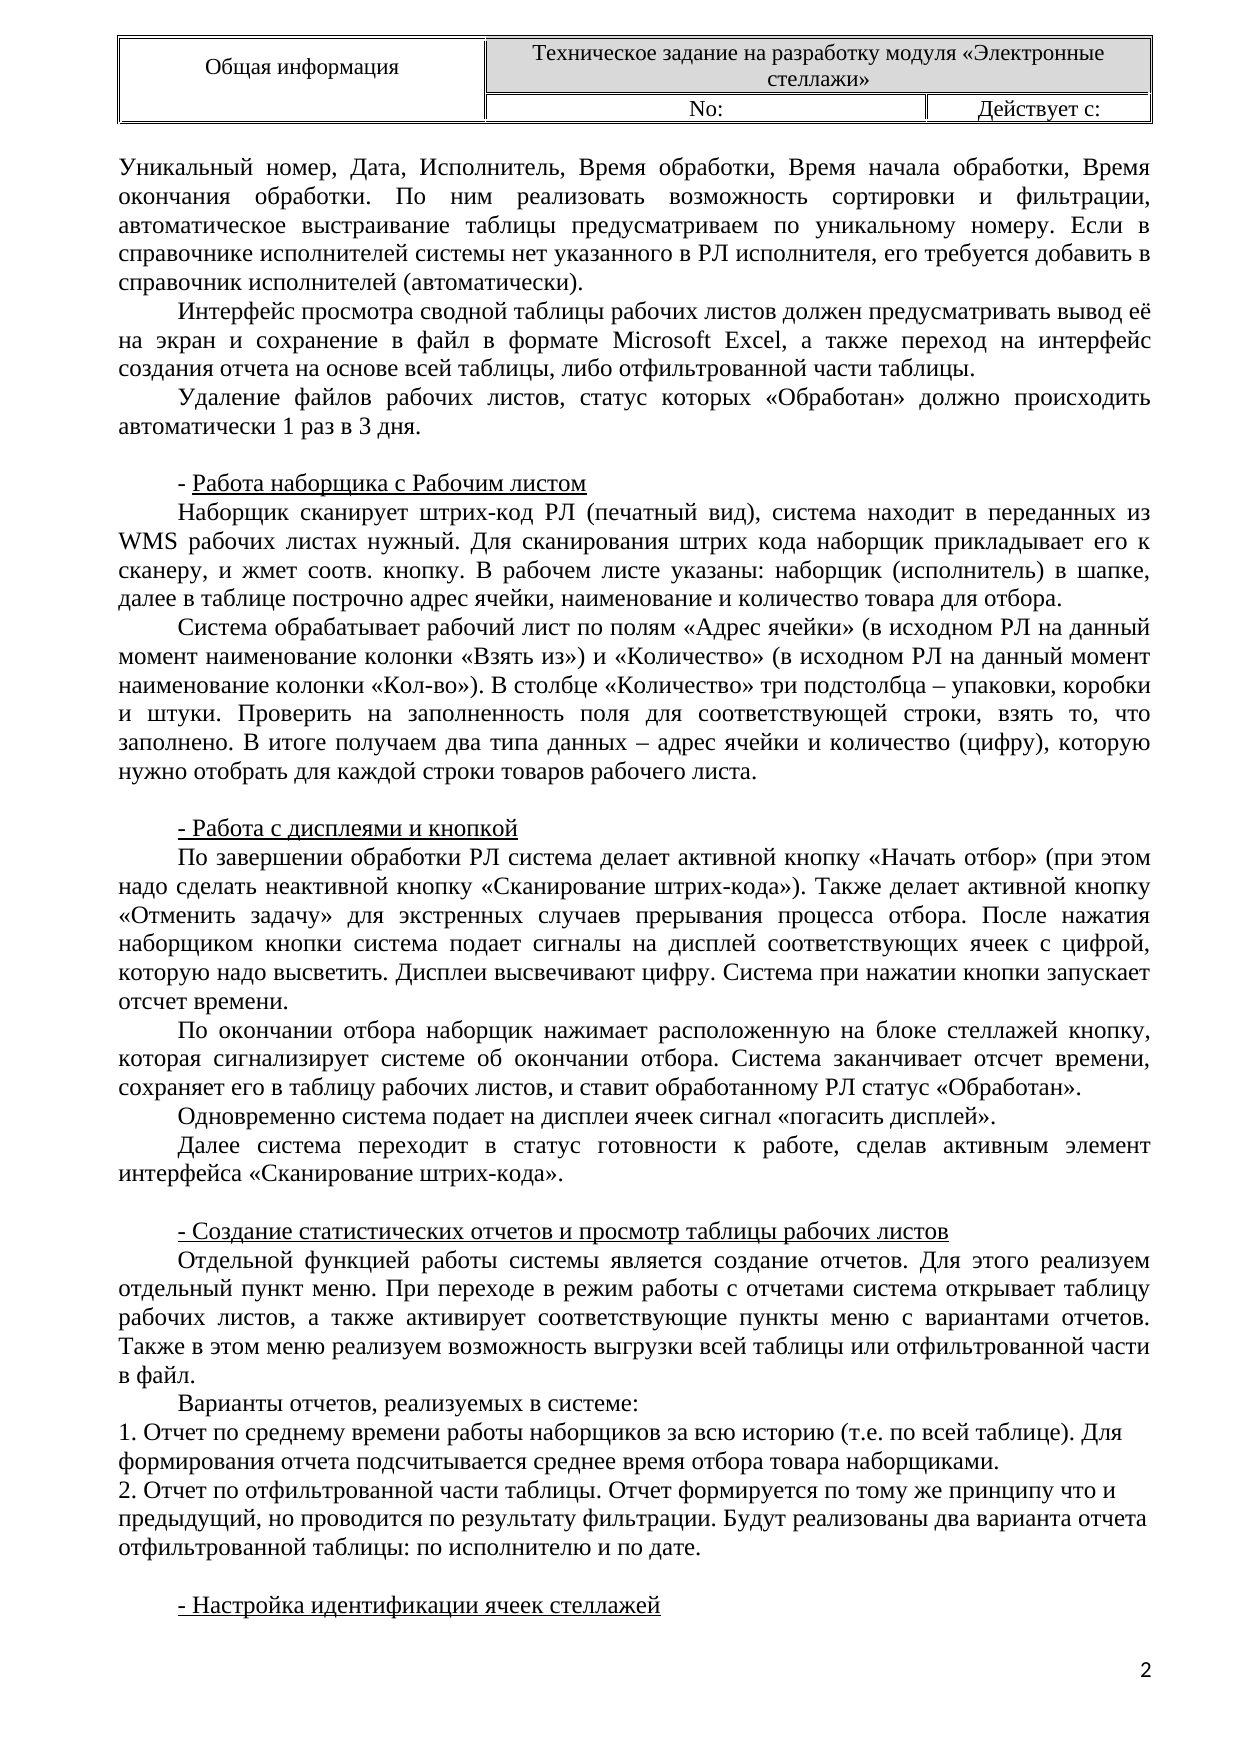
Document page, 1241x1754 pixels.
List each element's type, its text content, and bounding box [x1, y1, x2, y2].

text 1. Отчет по среднему времени работы наборщиков за всю историю (т.е. по всей таблице). Для формирования отчета подсчитывается среднее время отбора товара наборщиками. [118, 1417, 1152, 1475]
text Далее система переходит в статус готовности к работе, сделав активным элемент интерфейса «Сканирование штрих-кода». [118, 1130, 1152, 1187]
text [118, 152, 1152, 296]
text Удаление файлов рабочих листов, статус которых «Обработан» должно происходить автоматически 1 раз в 3 дня. [118, 382, 1152, 440]
text Одновременно система подает на дисплеи ячеек сигнал «погасить дисплей». [118, 1101, 1152, 1130]
text По окончании отбора наборщик нажимает расположенную на блоке стеллажей кнопку, которая сигнализирует системе об окончании отбора. Система заканчивает отсчет времени, сохраняет его в таблицу рабочих листов, и ставит обработанному РЛ статус «Обработан». [118, 1015, 1152, 1101]
text Варианты отчетов, реализуемых в системе: [118, 1388, 1152, 1417]
text - Настройка идентификации ячеек стеллажей [118, 1590, 1152, 1618]
text Наборщик сканирует штрих-код РЛ (печатный вид), система находит в переданных из WMS рабочих листах нужный. Для сканирования штрих кода наборщик прикладывает его к сканеру, и жмет соотв. кнопку. В рабочем листе указаны: наборщик (исполнитель) в шапке, далее в таблице построчно адрес ячейки, наименование и количество товара для отбора. [118, 497, 1152, 612]
text - Создание статистических отчетов и просмотр таблицы рабочих листов [118, 1216, 1152, 1245]
text Отдельной функцией работы системы является создание отчетов. Для этого реализуем отдельный пункт меню. При переходе в режим работы с отчетами система открывает таблицу рабочих листов, а также активирует соответствующие пункты меню с вариантами отчетов. Также в этом меню реализуем возможность выгрузки всей таблицы или отфильтрованной части в файл. [118, 1245, 1152, 1388]
text - Работа наборщика с Рабочим листом [118, 468, 1152, 497]
text По завершении обработки РЛ система делает активной кнопку «Начать отбор» (при этом надо сделать неактивной кнопку «Сканирование штрих-кода»). Также делает активной кнопку «Отменить задачу» для экстренных случаев прерывания процесса отбора. После нажатия наборщиком кнопки система подает сигналы на дисплей соответствующих ячеек с цифрой, которую надо высветить. Дисплеи высвечивают цифру. Система при нажатии кнопки запускает отсчет времени. [118, 842, 1152, 1015]
text - Работа с дисплеями и кнопкой [118, 813, 1152, 842]
text Интерфейс просмотра сводной таблицы рабочих листов должен предусматривать вывод её на экран и сохранение в файл в формате Microsoft Excel, а также переход на интерфейс создания отчета на основе всей таблицы, либо отфильтрованной части таблицы. [118, 296, 1152, 382]
text Система обрабатывает рабочий лист по полям «Адрес ячейки» (в исходном РЛ на данный момент наименование колонки «Взять из») и «Количество» (в исходном РЛ на данный момент наименование колонки «Кол-во»). В столбце «Количество» три подстолбца – упаковки, коробки и штуки. Проверить на заполненность поля для соответствующей строки, взять то, что заполнено. В итоге получаем два типа данных – адрес ячейки и количество (цифру), которую нужно отобрать для каждой строки товаров рабочего листа. [118, 612, 1152, 785]
text 2. Отчет по отфильтрованной части таблицы. Отчет формируется по тому же принципу что и предыдущий, но проводится по результату фильтрации. Будут реализованы два варианта отчета отфильтрованной таблицы: по исполнителю и по дате. [118, 1475, 1152, 1561]
